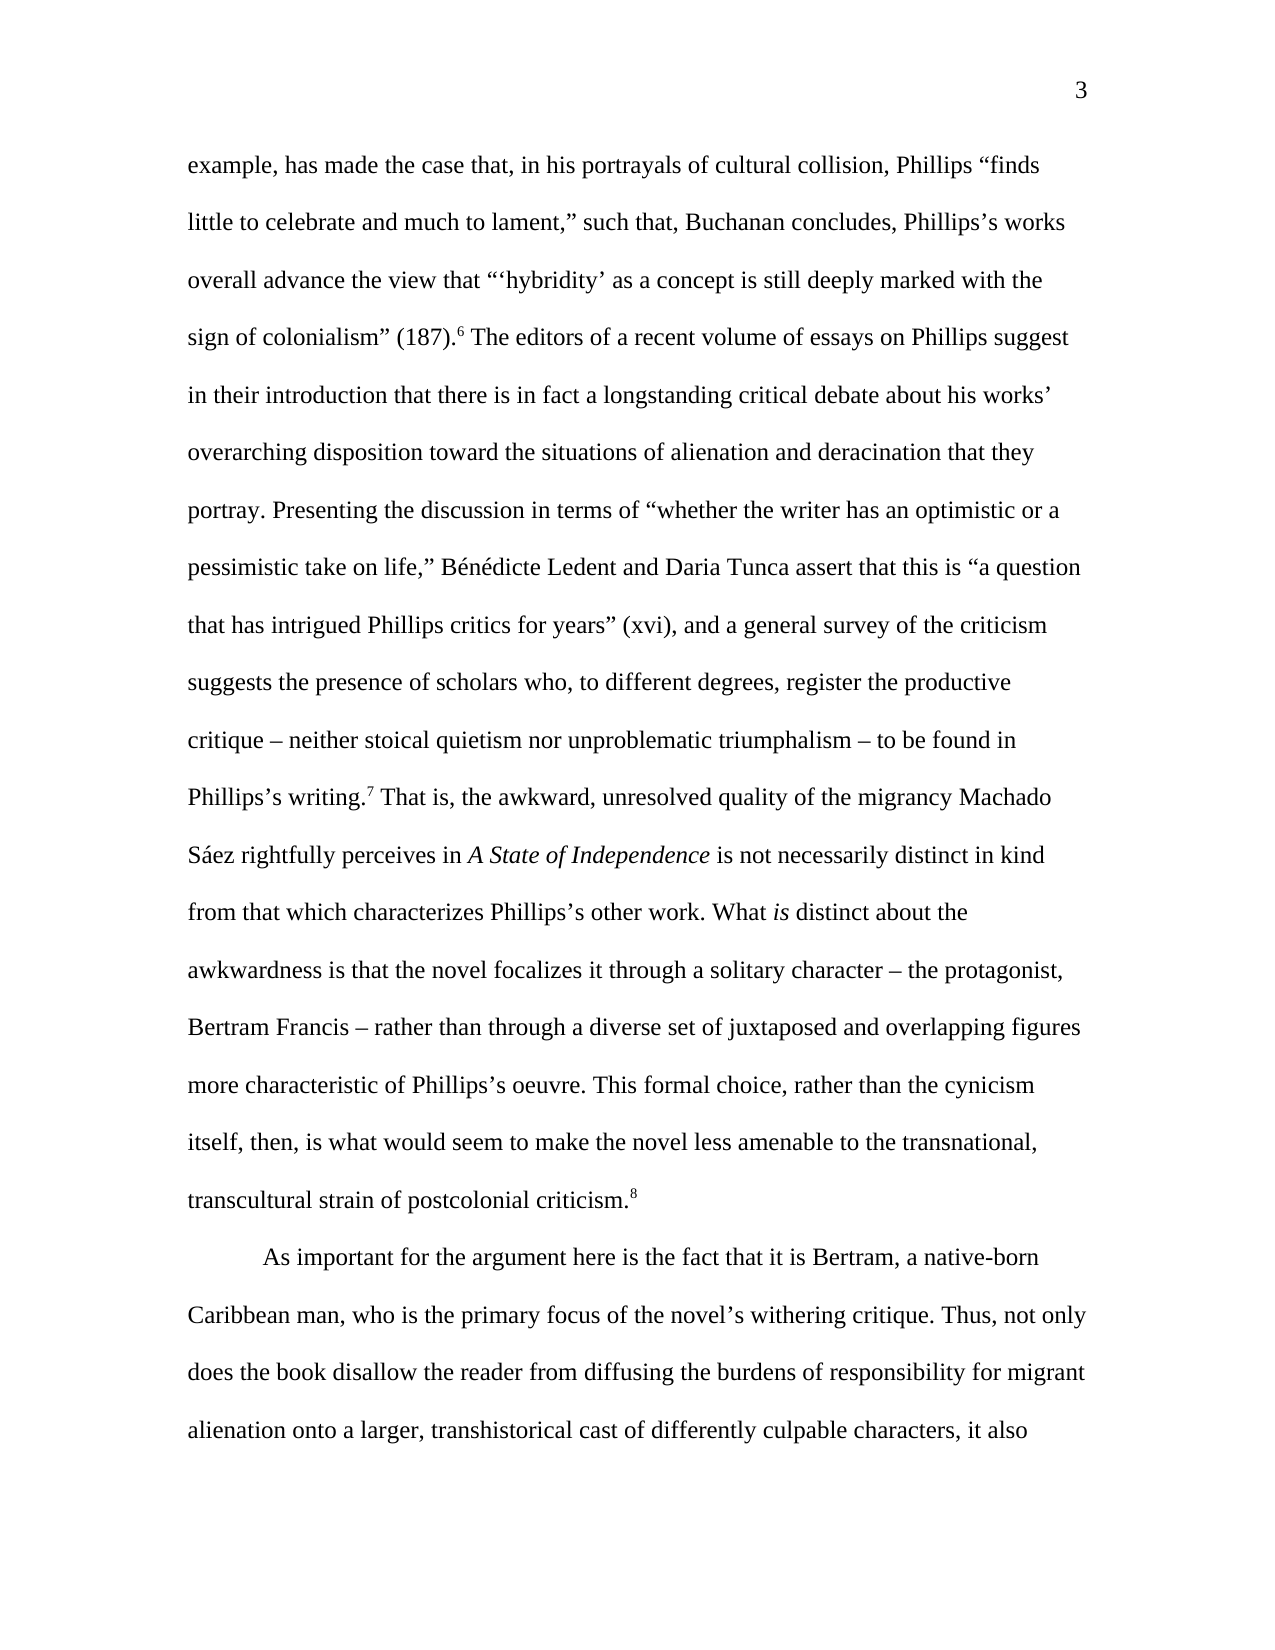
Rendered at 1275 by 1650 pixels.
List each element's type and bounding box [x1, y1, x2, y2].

text [187, 150, 1087, 1214]
text [187, 1242, 1087, 1444]
